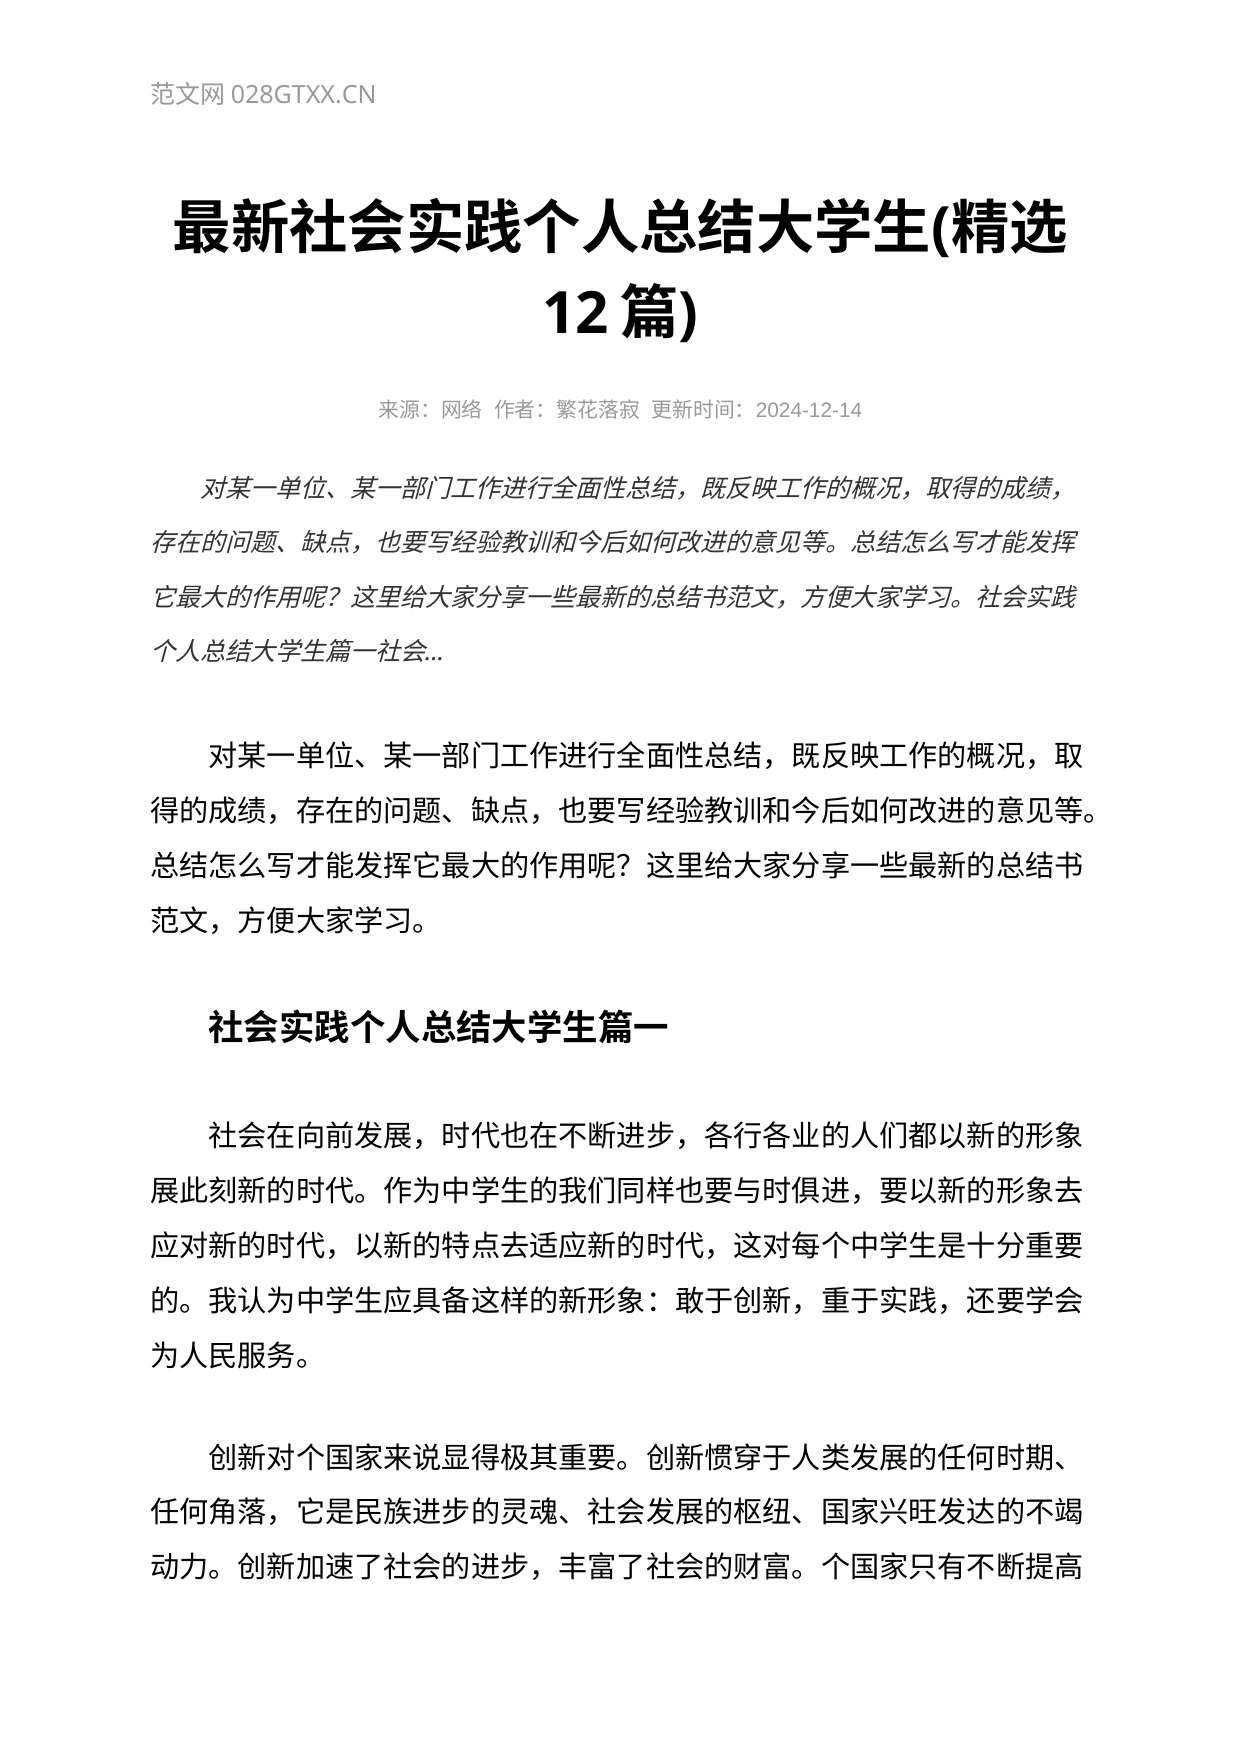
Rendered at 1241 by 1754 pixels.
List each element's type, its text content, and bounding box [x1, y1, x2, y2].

text 社会在向前发展，时代也在不断进步，各行各业的人们都以新的形象展此刻新的时代。作为中学生的我们同样也要与时俱进，要以新的形象去应对新的时代，以新的特点去适应新的时代，这对每个中学生是十分重要的。我认为中学生应具备这样的新形象：敢于创新，重于实践，还要学会为人民服务。 [150, 1113, 1090, 1375]
text 社会实践个人总结大学生篇一 [150, 999, 1090, 1051]
text 对某一单位、某一部门工作进行全面性总结，既反映工作的概况，取得的成绩，存在的问题、缺点，也要写经验教训和今后如何改进的意见等。总结怎么写才能发挥它最大的作用呢？这里给大家分享一些最新的总结书范文，方便大家学习。社会实践个人总结大学生篇一社会... [150, 468, 1090, 668]
subtitle 最新社会实践个人总结大学生(精选12篇) [150, 181, 1090, 351]
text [150, 1434, 1090, 1586]
text 来源：网络 作者：繁花落寂 更新时间：2024-12-14 [150, 398, 1090, 422]
text 对某一单位、某一部门工作进行全面性总结，既反映工作的概况，取得的成绩，存在的问题、缺点，也要写经验教训和今后如何改进的意见等。总结怎么写才能发挥它最大的作用呢？这里给大家分享一些最新的总结书范文，方便大家学习。 [150, 733, 1090, 940]
